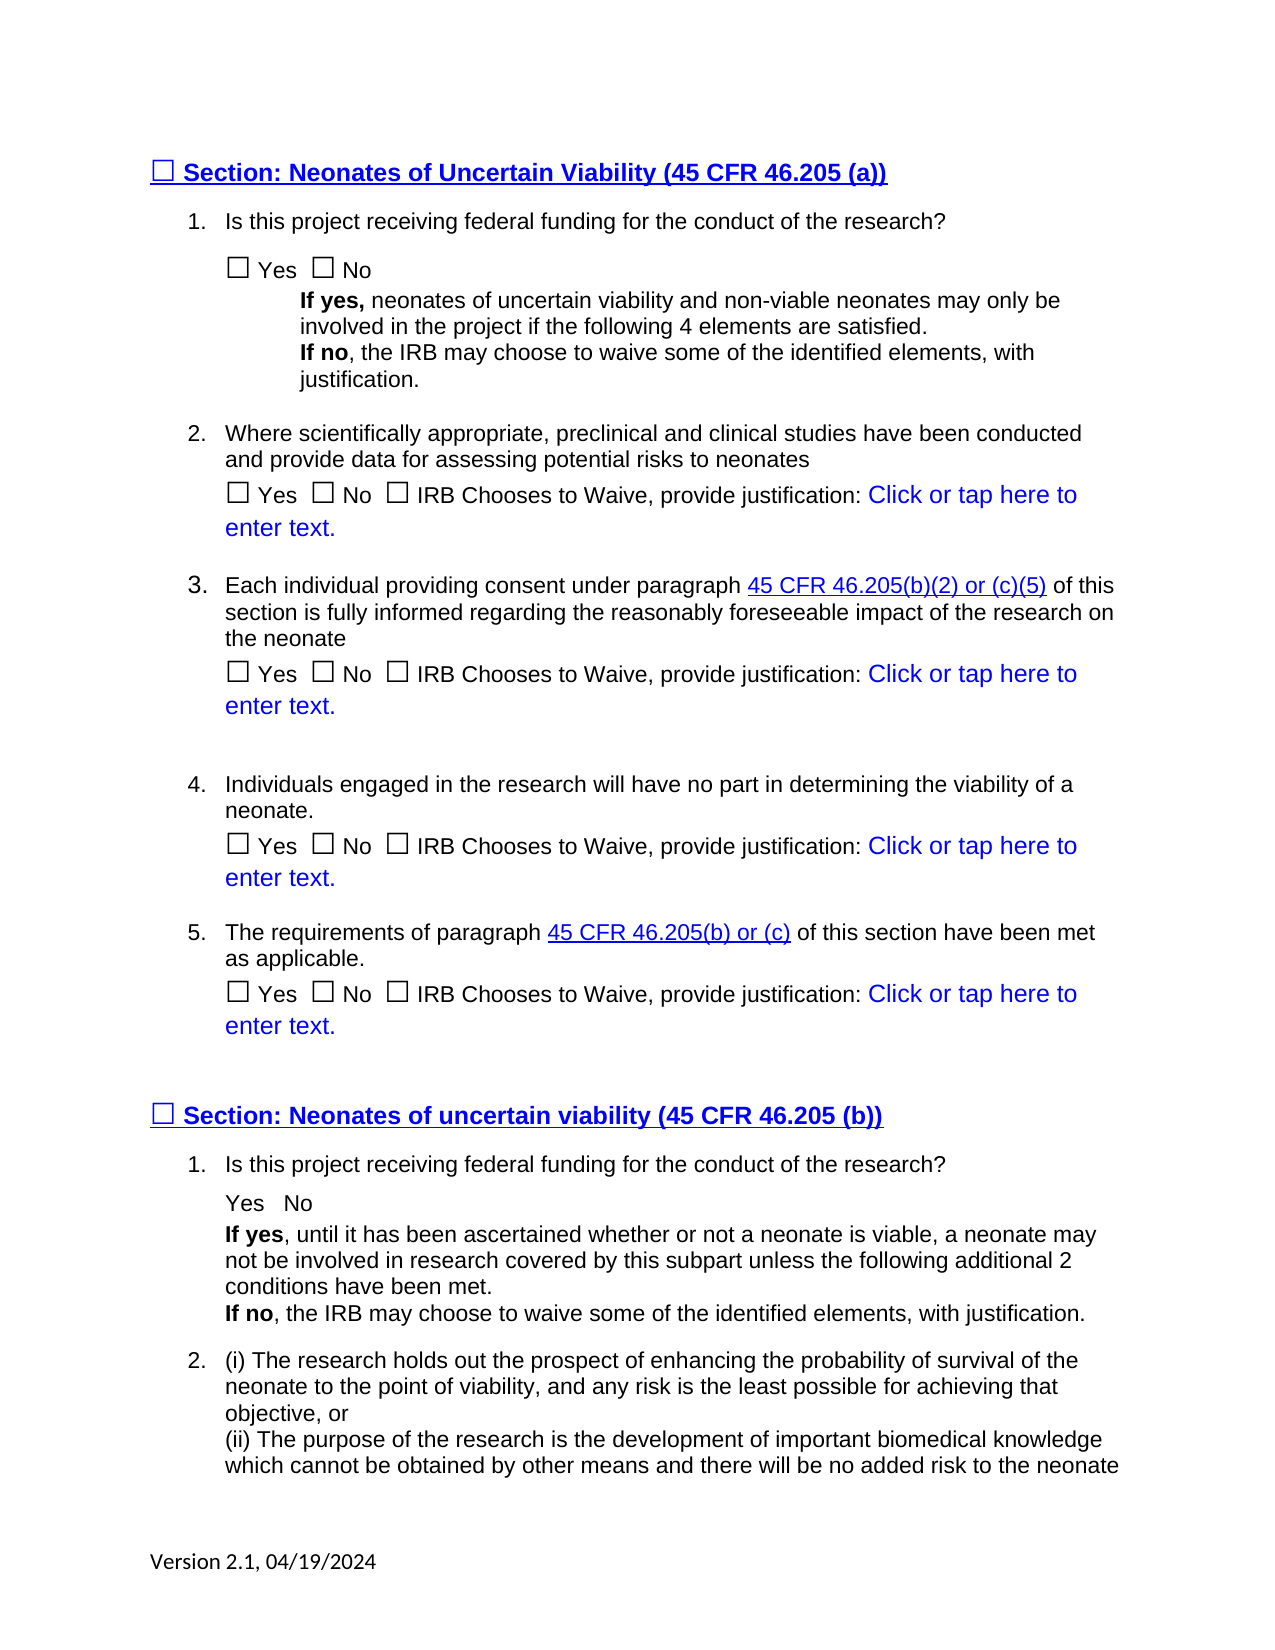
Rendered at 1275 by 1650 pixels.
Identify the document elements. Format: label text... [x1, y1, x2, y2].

list Each individual providing consent under paragraph 45 CFR 46.205(b)(2) or (c)(5) of this section is fully informed regarding the reasonably foreseeable impact of the research on the neonate [187, 570, 1125, 651]
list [225, 1426, 1125, 1478]
subtitle Section: Neonates of Uncertain Viability (45 CFR 46.205 (a)) [150, 150, 1125, 190]
list Is this project receiving federal funding for the conduct of the research? [187, 208, 1125, 234]
list Where scientifically appropriate, preclinical and clinical studies have been conducted and provide data for assessing potential risks to neonates [187, 420, 1125, 473]
list Yes No IRB Chooses to Waive, provide justification: [225, 473, 1125, 570]
list Individuals engaged in the research will have no part in determining the viability of a neonate. [187, 771, 1125, 824]
list (i) The research holds out the prospect of enhancing the probability of survival of the neonate to the point of viability, and any risk is the least possible for achieving that objective, or [187, 1347, 1125, 1426]
text If yes, until it has been ascertained whether or not a neonate is viable, a neonate may not be involved in research covered by this subpart unless the following additional 2 conditions have been met. If no, the IRB may choose to waive some of the identified elements, with justification. [225, 1221, 1125, 1326]
list The requirements of paragraph 45 CFR 46.205(b) or (c) of this section have been met as applicable. [187, 918, 1125, 971]
list Yes No IRB Chooses to Waive, provide justification: [225, 971, 1125, 1039]
text If yes, neonates of uncertain viability and non-viable neonates may only be involved in the project if the following 4 elements are satisfied. [300, 287, 1125, 339]
list Is this project receiving federal funding for the conduct of the research? [187, 1151, 1125, 1178]
list Yes No IRB Chooses to Waive, provide justification: [225, 651, 1125, 720]
text Yes No [225, 247, 1125, 287]
text Yes No [225, 1190, 1125, 1217]
subtitle Section: Neonates of uncertain viability (45 CFR 46.205 (b)) [150, 1093, 1125, 1133]
list Yes No IRB Chooses to Waive, provide justification: [225, 824, 1125, 892]
text If no, the IRB may choose to waive some of the identified elements, with justification. [300, 339, 1125, 420]
